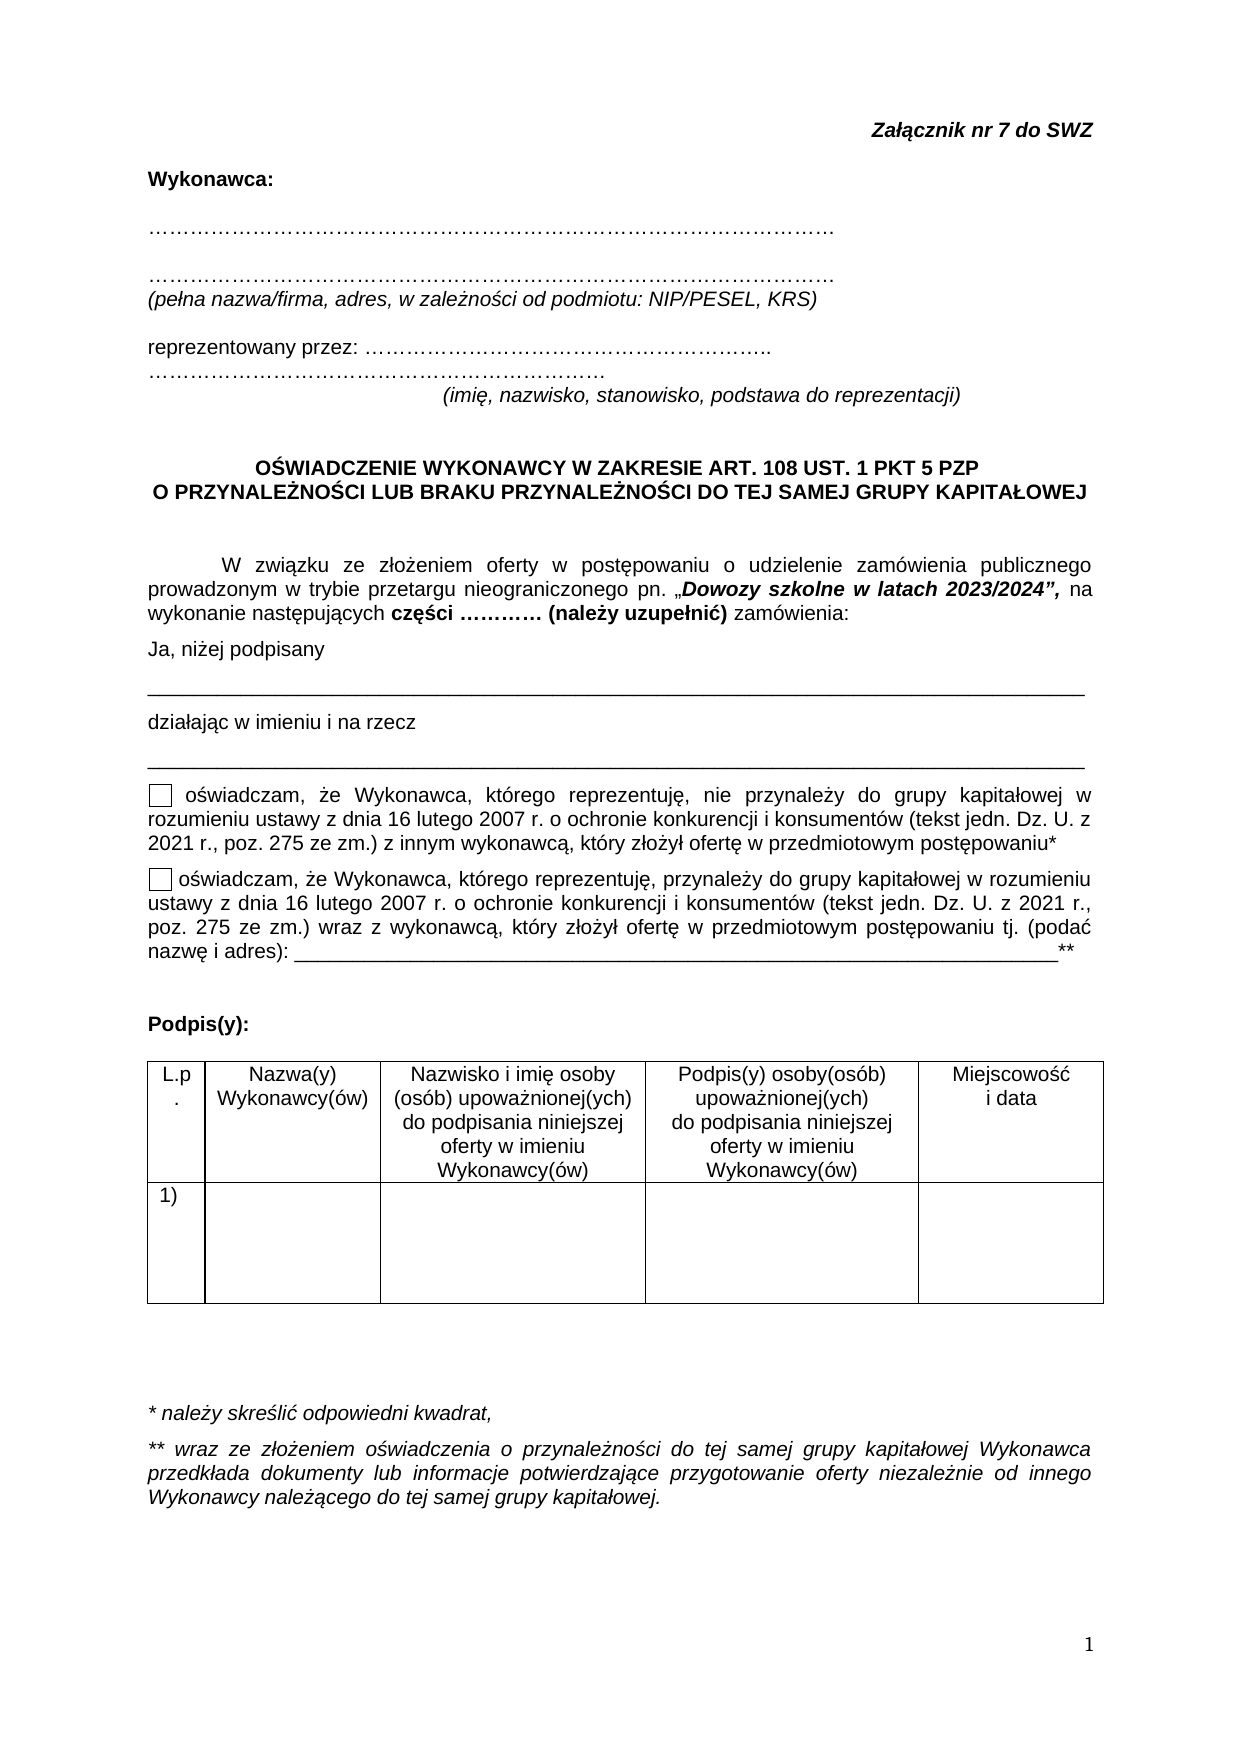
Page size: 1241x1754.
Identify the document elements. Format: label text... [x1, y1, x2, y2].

text (imię, nazwisko, stanowisko, podstawa do reprezentacji) [369, 383, 1093, 407]
table_cell 1) [148, 1183, 204, 1302]
text OŚWIADCZENIE WYKONAWCY W ZAKRESIE ART. 108 UST. 1 PKT 5 PZP O PRZYNALEŻNOŚCI LUB BRAKU PRZYNALEŻNOŚCI DO TEJ SAMEJ GRUPY KAPITAŁOWEJ [148, 456, 1092, 503]
text _________________________________________________________________________________ [148, 746, 1092, 770]
table_cell [919, 1183, 1103, 1302]
text reprezentowany przez: …………………………………………………..………………………………………………………… [148, 335, 1093, 383]
table_header L.p. [148, 1062, 204, 1182]
table_header Miejscowość i data [919, 1062, 1103, 1182]
text Podpis(y): [148, 1012, 1092, 1036]
text działając w imieniu i na rzecz [148, 710, 1092, 734]
text Wykonawca: [148, 167, 1092, 191]
table_header Podpis(y) osoby(osób) upoważnionej(ych) do podpisania niniejszej oferty w imieniu Wykonawcy(ów) [646, 1062, 918, 1182]
table_cell [381, 1183, 645, 1302]
text oświadczam, że Wykonawca, którego reprezentuję, przynależy do grupy kapitałowej w rozumieniu ustawy z dnia 16 lutego 2007 r. o ochronie konkurencji i konsumentów (tekst jedn. Dz. U. z 2021 r., poz. 275 ze zm.) wraz z wykonawcą, który złożył ofertę w przedmiotowym postępowaniu tj. (podać nazwę i adres): __________________________________________________________________** [148, 867, 1092, 963]
text * należy skreślić odpowiedni kwadrat, [148, 1400, 1092, 1424]
text ……………………………………………………………………………………… [148, 215, 1093, 239]
text ** wraz ze złożeniem oświadczenia o przynależności do tej samej grupy kapitałowej Wykonawca przedkłada dokumenty lub informacje potwierdzające przygotowanie oferty niezależnie od innego Wykonawcy należącego do tej samej grupy kapitałowej. [148, 1437, 1092, 1509]
text W związku ze złożeniem oferty w postępowaniu o udzielenie zamówienia publicznego prowadzonym w trybie przetargu nieograniczonego pn. „Dowozy szkolne w latach 2023/2024”, na wykonanie następujących części ………… (należy uzupełnić) zamówienia: [148, 552, 1092, 624]
table_header Nazwisko i imię osoby (osób) upoważnionej(ych) do podpisania niniejszej oferty w imieniu Wykonawcy(ów) [381, 1062, 645, 1182]
table_header Nazwa(y) Wykonawcy(ów) [206, 1062, 380, 1182]
text (pełna nazwa/firma, adres, w zależności od podmiotu: NIP/PESEL, KRS) [148, 287, 1093, 311]
table_cell [646, 1183, 918, 1302]
text oświadczam, że Wykonawca, którego reprezentuję, nie przynależy do grupy kapitałowej w rozumieniu ustawy z dnia 16 lutego 2007 r. o ochronie konkurencji i konsumentów (tekst jedn. Dz. U. z 2021 r., poz. 275 ze zm.) z innym wykonawcą, który złożył ofertę w przedmiotowym postępowaniu* [148, 783, 1092, 854]
text Ja, niżej podpisany [148, 637, 1092, 661]
text _________________________________________________________________________________ [148, 673, 1092, 697]
text Załącznik nr 7 do SWZ [148, 118, 1092, 142]
table_cell [206, 1183, 380, 1302]
text ……………………………………………………………………………………… [148, 263, 1093, 287]
